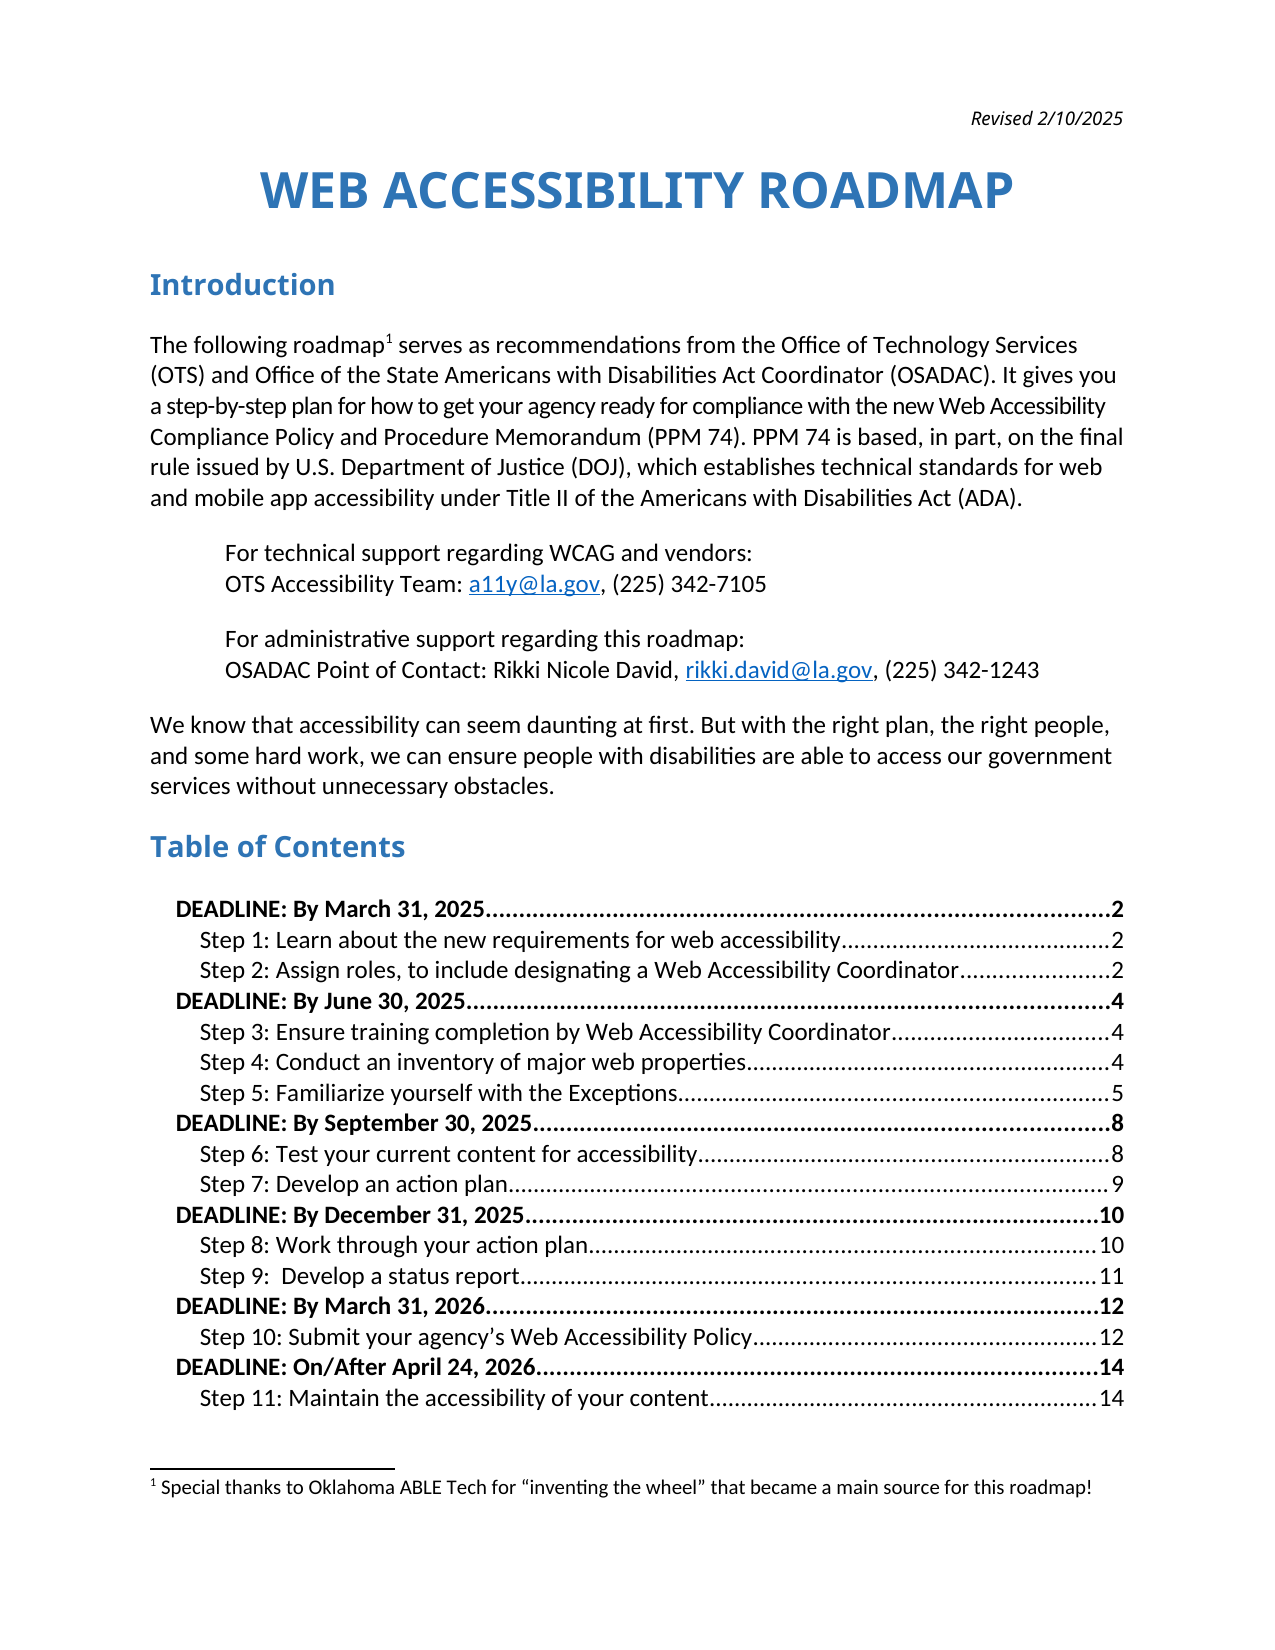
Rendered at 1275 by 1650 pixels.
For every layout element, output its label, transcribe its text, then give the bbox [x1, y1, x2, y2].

text The following roadmap serves as recommendations from the Office of Technology Services (OTS) and Office of the State Americans with Disabilities Act Coordinator (OSADAC). It gives you a step-by-step plan for how to get your agency ready for compliance with the new Web Accessibility Compliance Policy and Procedure Memorandum (PPM 74). PPM 74 is based, in part, on the final rule issued by U.S. Department of Justice (DOJ), which establishes technical standards for web and mobile app accessibility under Title II of the Americans with Disabilities Act (ADA). [150, 329, 1125, 512]
subtitle WEB ACCESSIBILITY ROADMAP [150, 154, 1125, 223]
text For technical support regarding WCAG and vendors: [225, 537, 1125, 568]
text For administrative support regarding this roadmap: [225, 623, 1125, 654]
text OTS Accessibility Team: a11y@la.gov, (225) 342-7105 [225, 568, 1125, 598]
text OSADAC Point of Contact: Rikki Nicole David, rikki.david@la.gov, (225) 342-1243 [225, 654, 1125, 684]
text We know that accessibility can seem daunting at first. But with the right plan, the right people, and some hard work, we can ensure people with disabilities are able to access our government services without unnecessary obstacles. [150, 709, 1125, 801]
subtitle Introduction [150, 264, 1125, 304]
